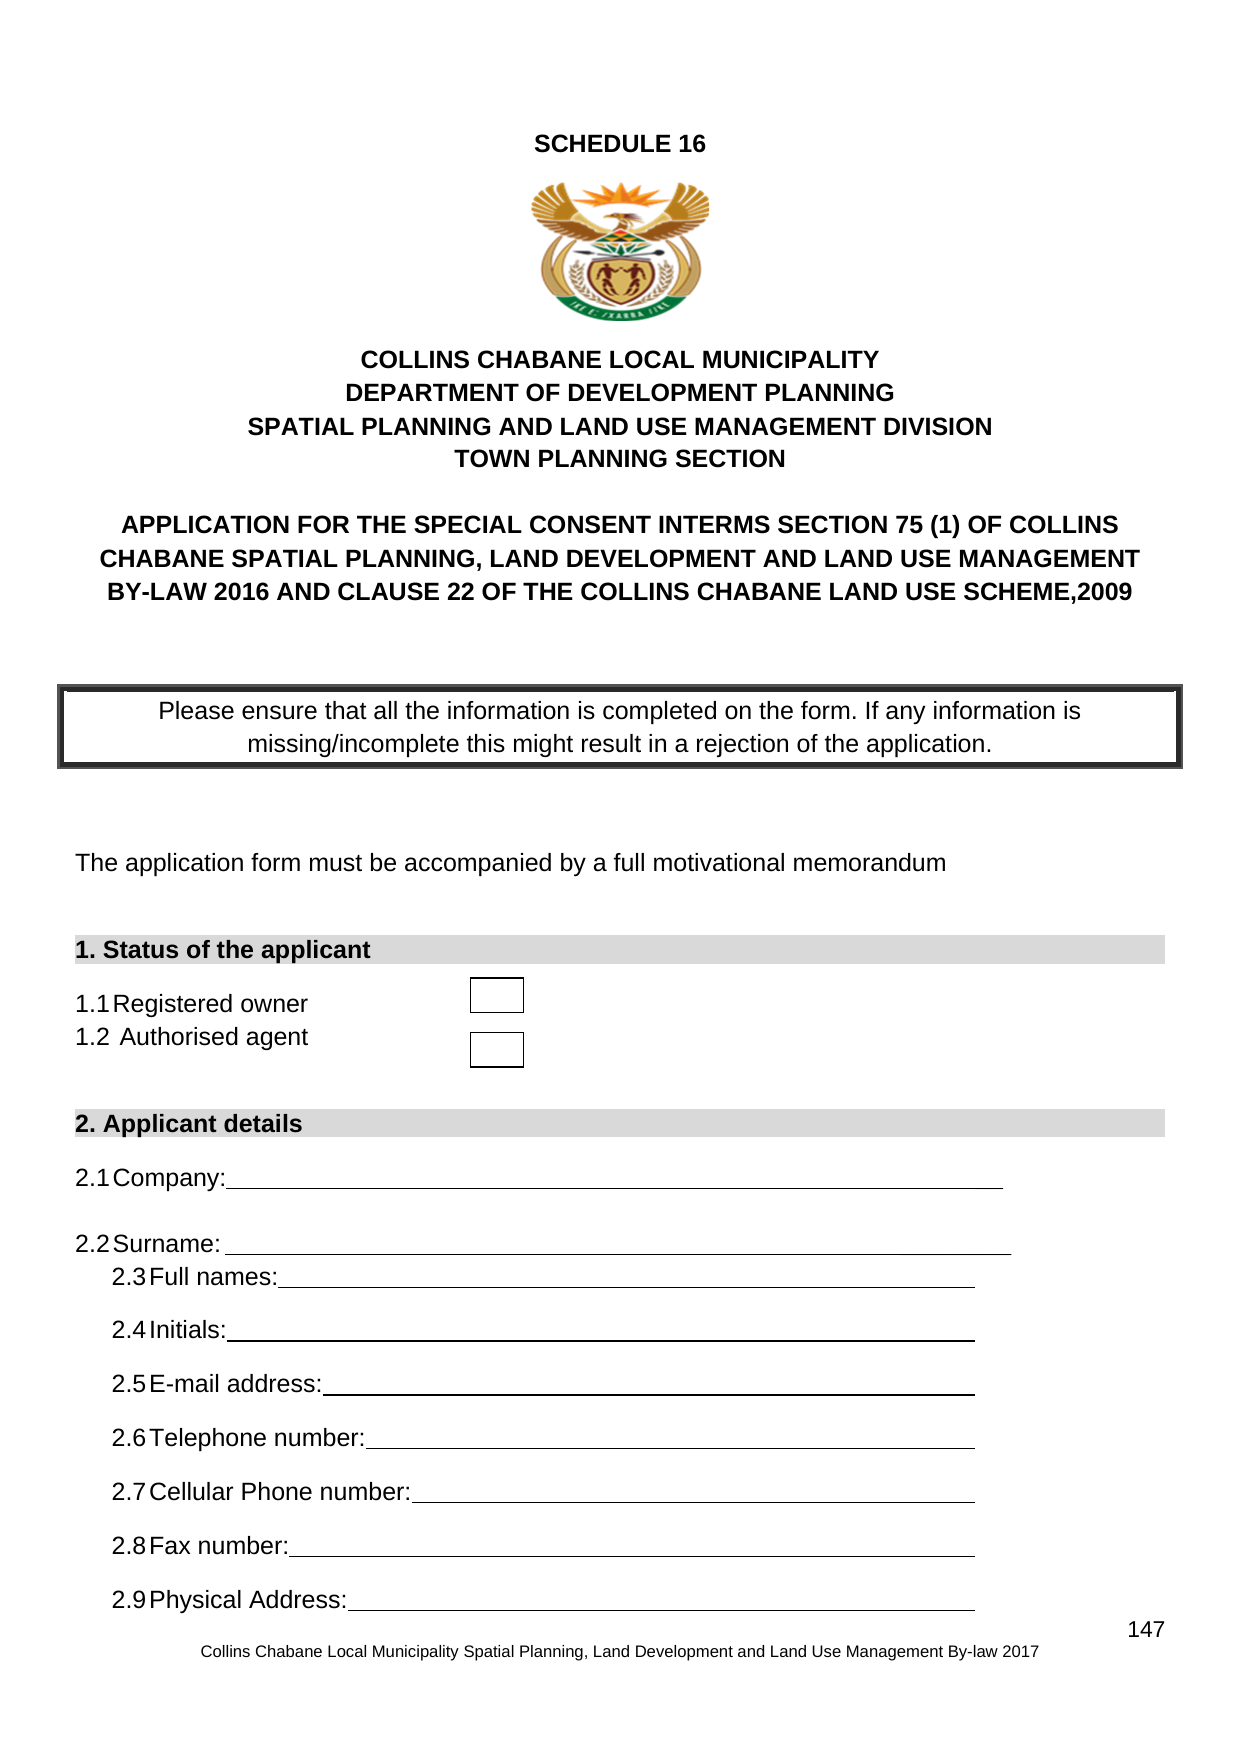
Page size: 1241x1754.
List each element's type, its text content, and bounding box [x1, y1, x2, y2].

list Initials: [111, 1316, 1165, 1344]
list Cellular Phone number: [111, 1477, 1165, 1506]
list Surname: ________ [75, 1229, 1165, 1257]
list Company: __ [75, 1163, 1165, 1191]
list Telephone number: [111, 1423, 1165, 1452]
list Full names: [111, 1262, 1165, 1290]
text 2. Applicant details [75, 1109, 1165, 1137]
list Registered owner [75, 989, 1165, 1018]
picture [531, 182, 710, 321]
text SCHEDULE 16 [75, 129, 1165, 158]
text APPLICATION FOR THE SPECIAL CONSENT INTERMS SECTION 75 (1) OF COLLINS CHABANE SPATIAL PLANNING, LAND DEVELOPMENT AND LAND USE MANAGEMENT BY-LAW 2016 AND CLAUSE 22 OF THE COLLINS CHABANE LAND USE SCHEME,2009 [75, 511, 1165, 605]
list Physical Address: [111, 1585, 1165, 1613]
text DEPARTMENT OF DEVELOPMENT PLANNING [75, 378, 1165, 407]
list Fax number: [111, 1531, 1165, 1560]
text Please ensure that all the information is completed on the form. If any information is missing/incomplete this might result in a rejection of the application. [67, 694, 1174, 760]
text SPATIAL PLANNING AND LAND USE MANAGEMENT DIVISION [75, 411, 1165, 440]
list Authorised agent [75, 1022, 1165, 1051]
text TOWN PLANNING SECTION [75, 444, 1165, 473]
text 1. Status of the applicant [75, 935, 1165, 964]
text COLLINS CHABANE LOCAL MUNICIPALITY [75, 345, 1165, 374]
text The application form must be accompanied by a full motivational memorandum [75, 848, 1165, 877]
list E-mail address: [111, 1369, 1165, 1398]
